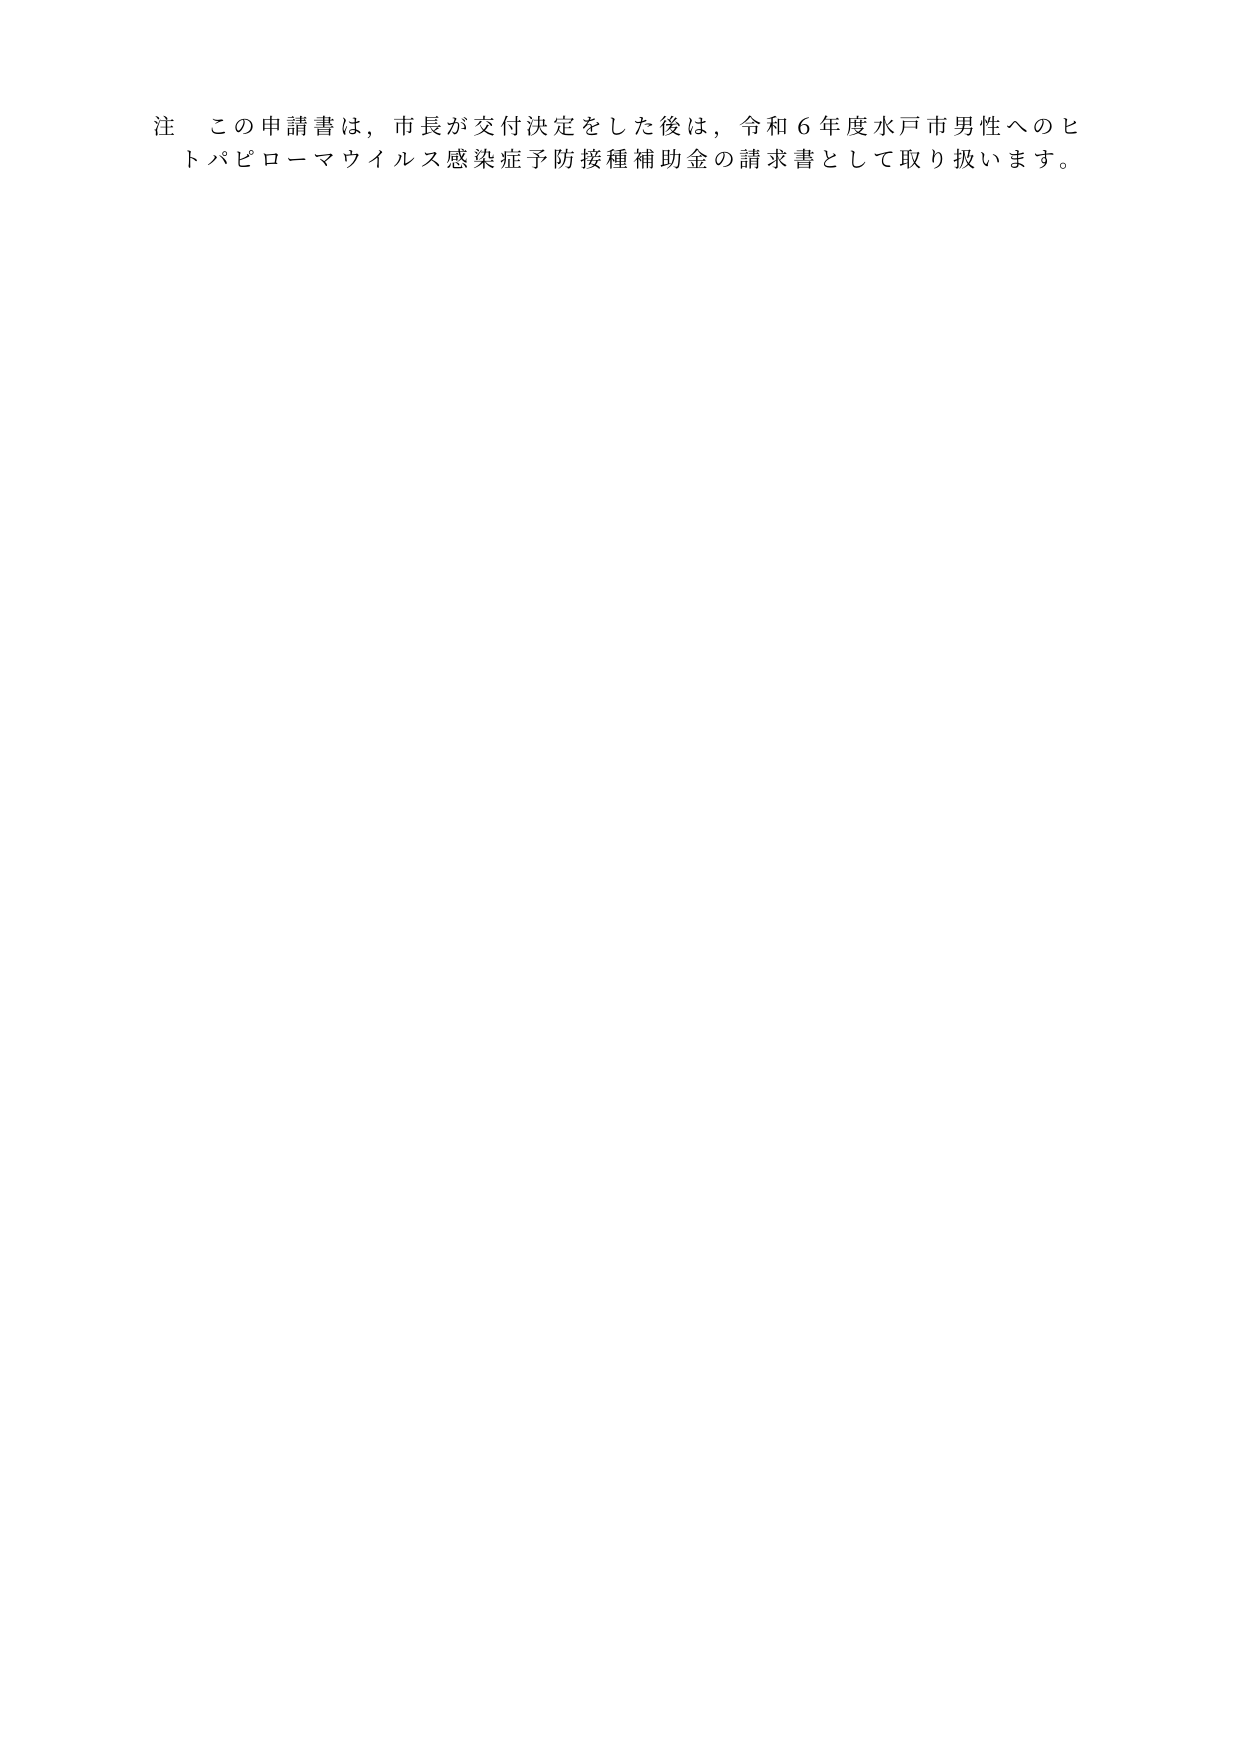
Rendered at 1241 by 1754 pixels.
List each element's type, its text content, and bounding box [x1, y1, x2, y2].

text 注 この申請書は，市長が交付決定をした後は，令和６年度水戸市男性へのヒトパピローマウイルス感染症予防接種補助金の請求書として取り扱います。 [153, 108, 1087, 175]
